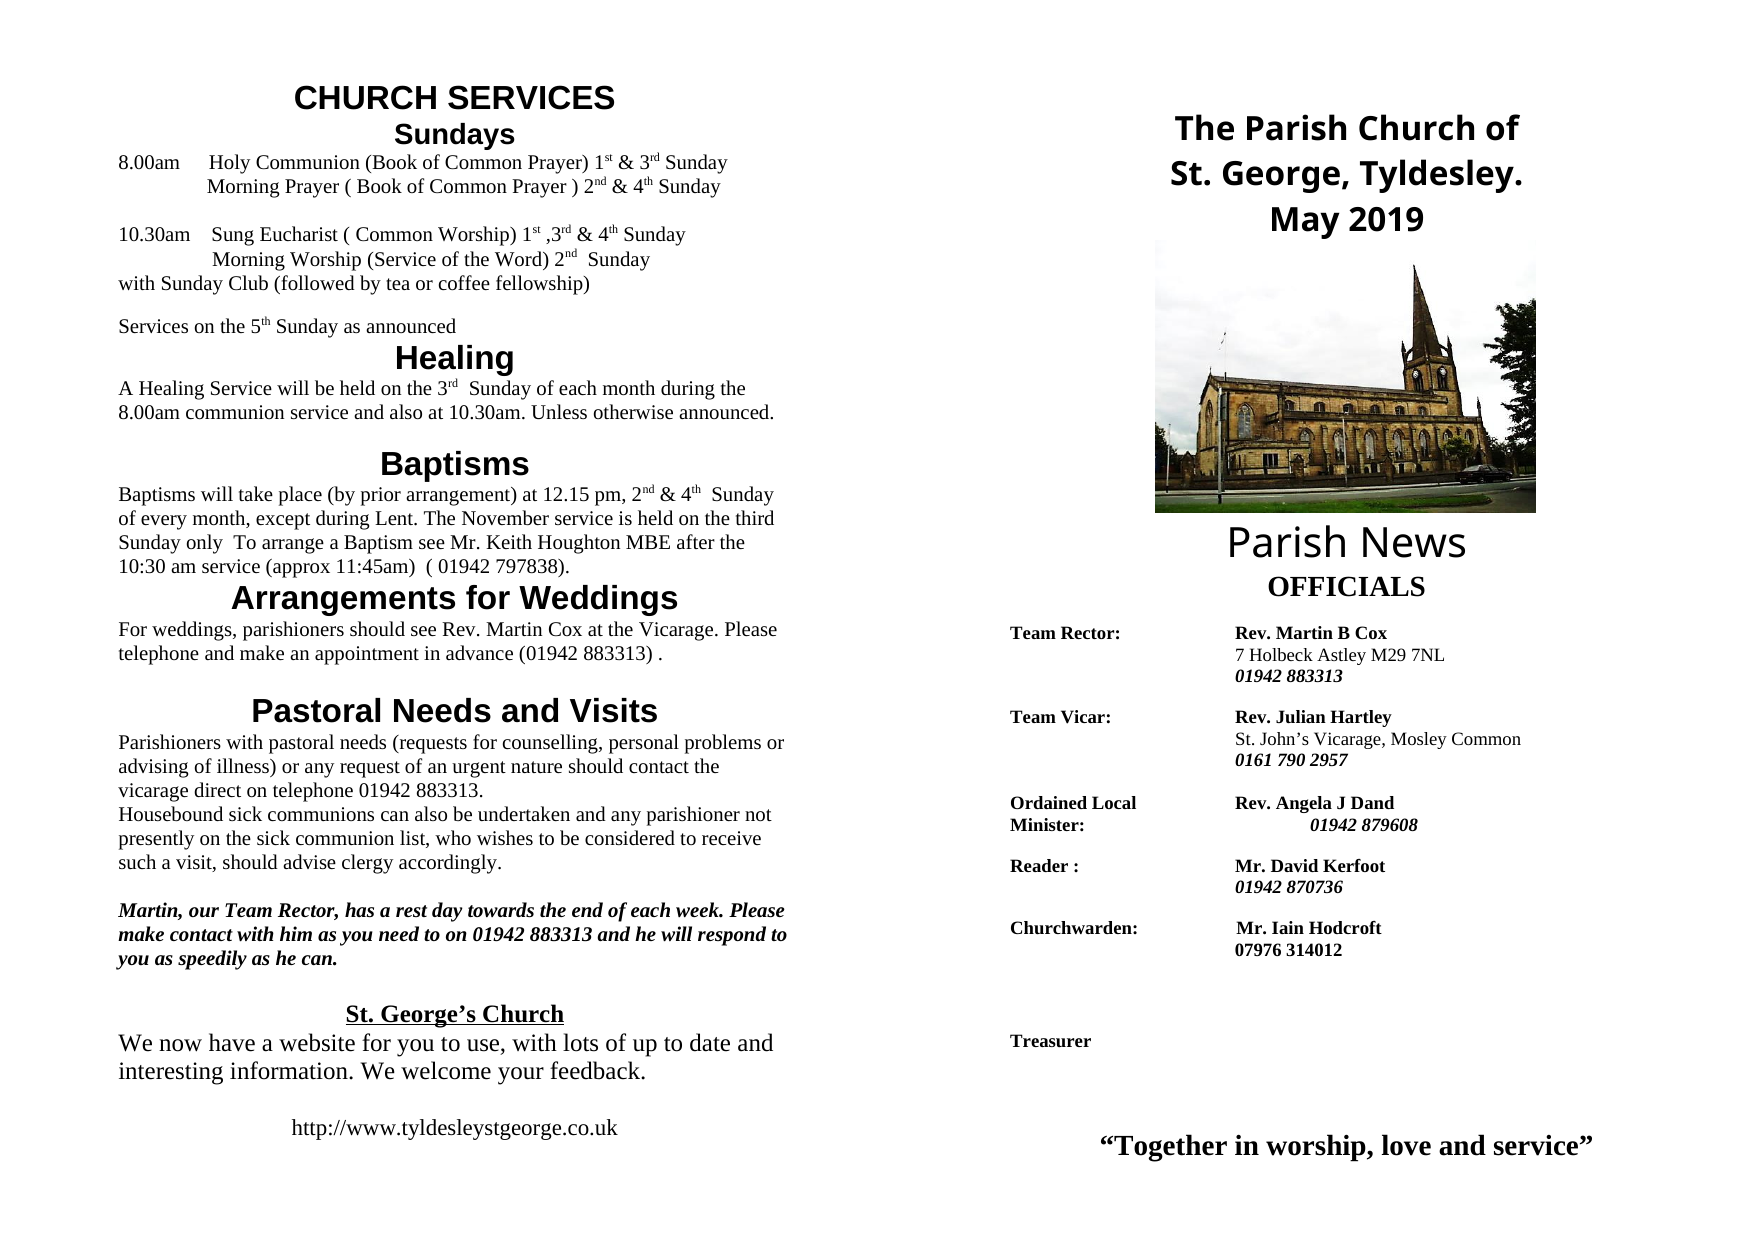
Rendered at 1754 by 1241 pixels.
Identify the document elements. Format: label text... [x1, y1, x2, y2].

text Parish News [1010, 513, 1683, 569]
text Martin, our Team Rector, has a rest day towards the end of each week. Please make contact with him as you need to on 01942 883313 and he will respond to you as speedily as he can. [118, 898, 791, 970]
text We now have a website for you to use, with lots of up to date and interesting information. We welcome your feedback. [118, 1028, 791, 1085]
text Arrangements for Weddings [118, 578, 791, 617]
text 8.00am Holy Communion (Book of Common Prayer) 1st & 3rd Sunday [118, 150, 791, 174]
text OFFICIALS [1010, 569, 1683, 603]
text St. John’s Vicarage, Mosley Common [1010, 728, 1683, 749]
text Reader : Mr. David Kerfoot [1010, 854, 1683, 876]
text Minister: 01942 879608 [1010, 814, 1683, 835]
text 07976 314012 [1010, 938, 1683, 960]
text Ordained Local Rev. Angela J Dand [1010, 792, 1683, 814]
text Housebound sick communions can also be undertaken and any parishioner not presently on the sick communion list, who wishes to be considered to receive such a visit, should advise clergy accordingly. [118, 802, 791, 874]
text 01942 870736 [1010, 876, 1683, 898]
text Morning Prayer ( Book of Common Prayer ) 2nd & 4th Sunday [118, 174, 791, 198]
text with Sunday Club (followed by tea or coffee fellowship) [118, 271, 791, 294]
text A Healing Service will be held on the 3rd Sunday of each month during the 8.00am communion service and also at 10.30am. Unless otherwise announced. [118, 376, 791, 424]
text May 2019 [1010, 195, 1683, 241]
text The Parish Church of [1010, 104, 1683, 150]
text St. George’s Church [118, 999, 791, 1028]
text 0161 790 2957 [1010, 749, 1683, 771]
text Morning Worship (Service of the Word) 2nd Sunday [118, 246, 791, 271]
picture [1155, 240, 1536, 513]
text Services on the 5th Sunday as announced [118, 314, 791, 338]
text 01942 883313 [1160, 665, 1683, 687]
text Healing [118, 338, 791, 376]
text Team Rector: Rev. Martin B Cox [1010, 622, 1683, 644]
text Churchwarden: Mr. Iain Hodcroft [1010, 917, 1683, 938]
text CHURCH SERVICES [118, 78, 791, 117]
text For weddings, parishioners should see Rev. Martin Cox at the Vicarage. Please telephone and make an appointment in advance (01942 883313) . [118, 617, 791, 665]
text Baptisms will take place (by prior arrangement) at 12.15 pm, 2nd & 4th Sunday of every month, except during Lent. The November service is held on the third Sunday only To arrange a Baptism see Mr. Keith Houghton MBE after the 10:30 am service (approx 11:45am) ( 01942 797838). [118, 482, 791, 578]
text Team Vicar: Rev. Julian Hartley [1010, 706, 1683, 728]
text 7 Holbeck Astley M29 7NL [1160, 644, 1683, 665]
text St. George, Tyldesley. [1010, 150, 1683, 195]
text 10.30am Sung Eucharist ( Common Worship) 1st ,3rd & 4th Sunday [118, 222, 791, 246]
text Parishioners with pastoral needs (requests for counselling, personal problems or advising of illness) or any request of an urgent nature should contact the vicarage direct on telephone 01942 883313. [118, 729, 791, 802]
text “Together in worship, love and service” [1010, 1128, 1683, 1161]
text http://www.tyldesleystgeorge.co.uk [118, 1114, 791, 1140]
text Baptisms [118, 443, 791, 482]
text Treasurer [1010, 1029, 1683, 1051]
text Pastoral Needs and Visits [118, 691, 791, 729]
text Sundays [118, 117, 791, 150]
